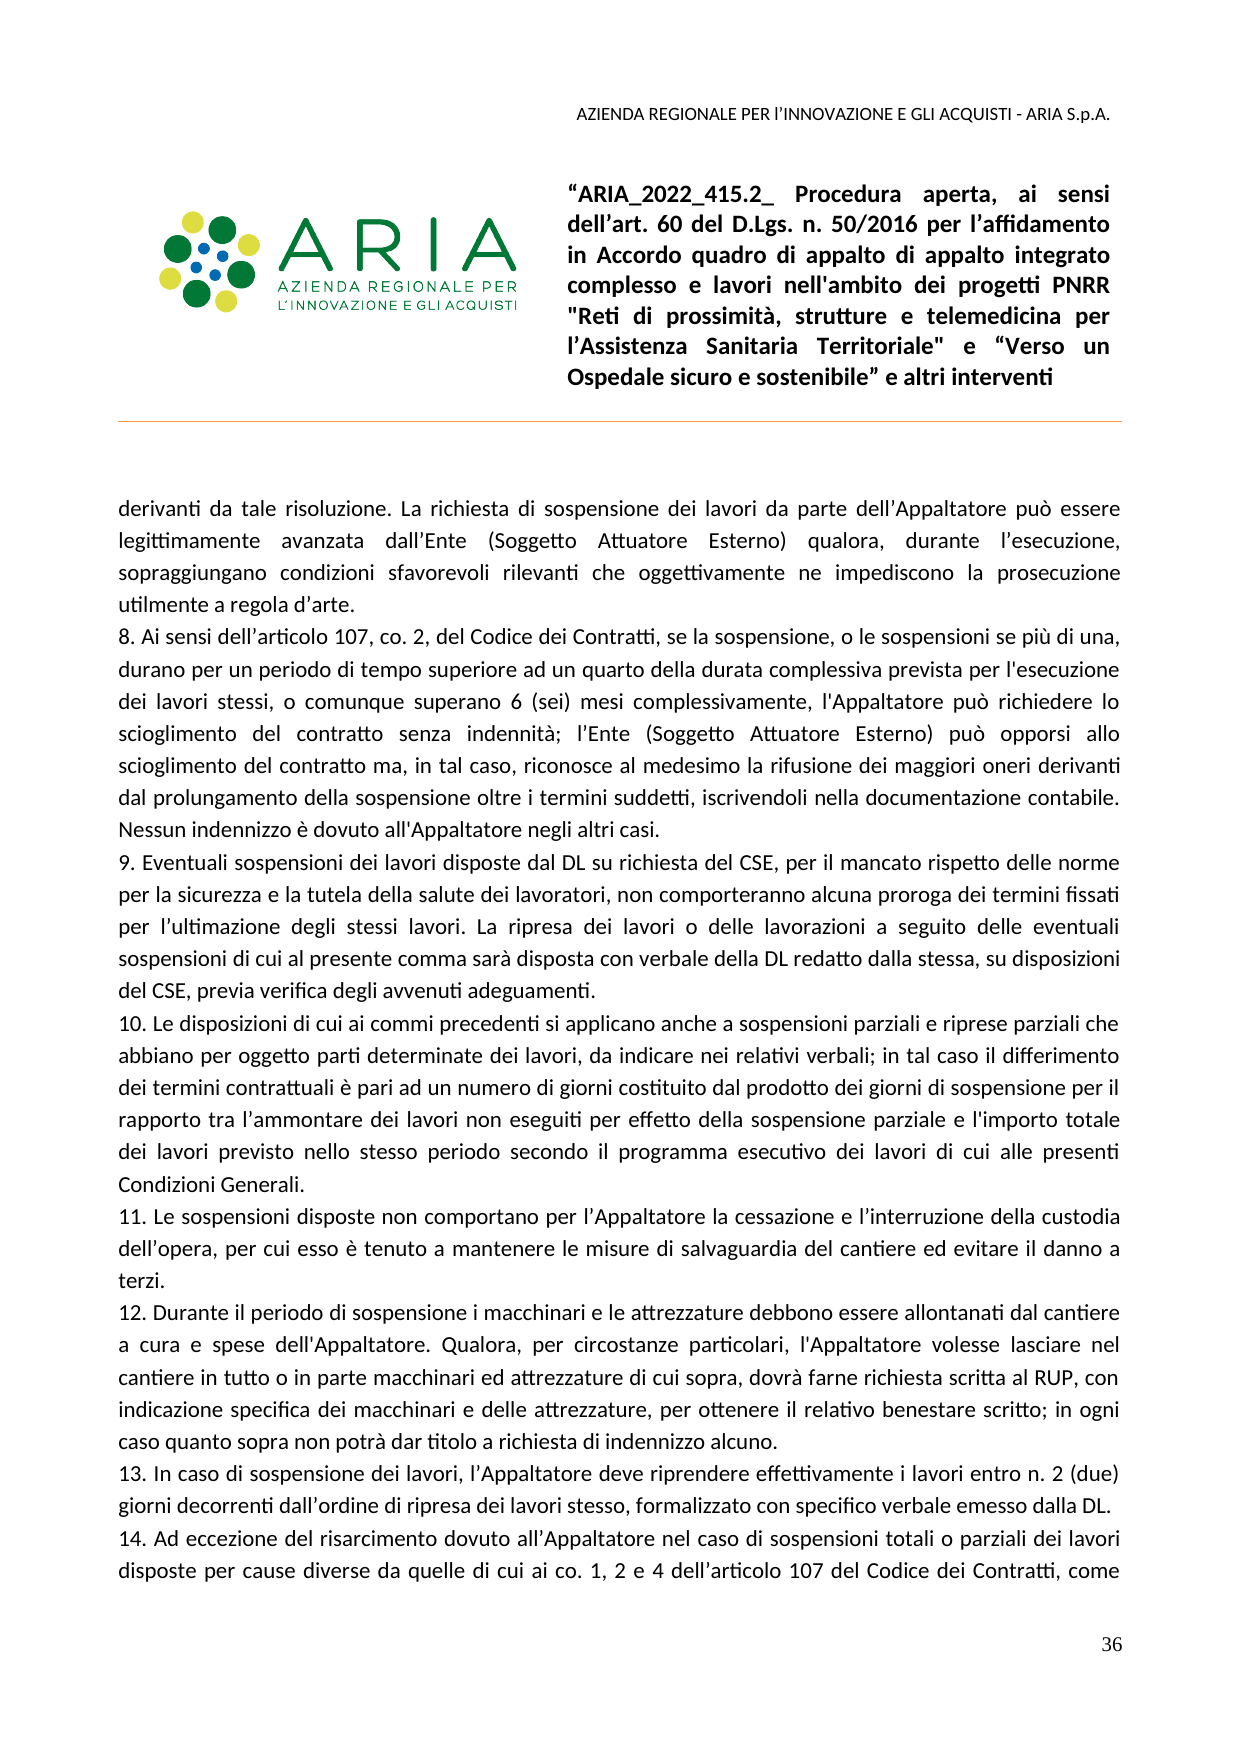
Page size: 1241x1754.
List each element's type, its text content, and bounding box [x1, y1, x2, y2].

text 12. Durante il periodo di sospensione i macchinari e le attrezzature debbono essere allontanati dal cantiere a cura e spese dell'Appaltatore. Qualora, per circostanze particolari, l'Appaltatore volesse lasciare nel cantiere in tutto o in parte macchinari ed attrezzature di cui sopra, dovrà farne richiesta scritta al RUP, con indicazione specifica dei macchinari e delle attrezzature, per ottenere il relativo benestare scritto; in ogni caso quanto sopra non potrà dar titolo a richiesta di indennizzo alcuno. [118, 1298, 1122, 1455]
text 11. Le sospensioni disposte non comportano per l’Appaltatore la cessazione e l’interruzione della custodia dell’opera, per cui esso è tenuto a mantenere le misure di salvaguardia del cantiere ed evitare il danno a terzi. [118, 1202, 1122, 1294]
text 10. Le disposizioni di cui ai commi precedenti si applicano anche a sospensioni parziali e riprese parziali che abbiano per oggetto parti determinate dei lavori, da indicare nei relativi verbali; in tal caso il differimento dei termini contrattuali è pari ad un numero di giorni costituito dal prodotto dei giorni di sospensione per il rapporto tra l’ammontare dei lavori non eseguiti per effetto della sospensione parziale e l'importo totale dei lavori previsto nello stesso periodo secondo il programma esecutivo dei lavori di cui alle presenti Condizioni Generali. [118, 1009, 1122, 1198]
picture [129, 181, 547, 342]
text 13. In caso di sospensione dei lavori, l’Appaltatore deve riprendere effettivamente i lavori entro n. 2 (due) giorni decorrenti dall’ordine di ripresa dei lavori stesso, formalizzato con specifico verbale emesso dalla DL. [118, 1459, 1122, 1519]
text 9. Eventuali sospensioni dei lavori disposte dal DL su richiesta del CSE, per il mancato rispetto delle norme per la sicurezza e la tutela della salute dei lavoratori, non comporteranno alcuna proroga dei termini fissati per l’ultimazione degli stessi lavori. La ripresa dei lavori o delle lavorazioni a seguito delle eventuali sospensioni di cui al presente comma sarà disposta con verbale della DL redatto dalla stessa, su disposizioni del CSE, previa verifica degli avvenuti adeguamenti. [118, 848, 1122, 1004]
text 8. Ai sensi dell’articolo 107, co. 2, del Codice dei Contratti, se la sospensione, o le sospensioni se più di una, durano per un periodo di tempo superiore ad un quarto della durata complessiva prevista per l'esecuzione dei lavori stessi, o comunque superano 6 (sei) mesi complessivamente, l'Appaltatore può richiedere lo scioglimento del contratto senza indennità; l’Ente (Soggetto Attuatore Esterno) può opporsi allo scioglimento del contratto ma, in tal caso, riconosce al medesimo la rifusione dei maggiori oneri derivanti dal prolungamento della sospensione oltre i termini suddetti, iscrivendoli nella documentazione contabile. Nessun indennizzo è dovuto all'Appaltatore negli altri casi. [118, 622, 1122, 844]
